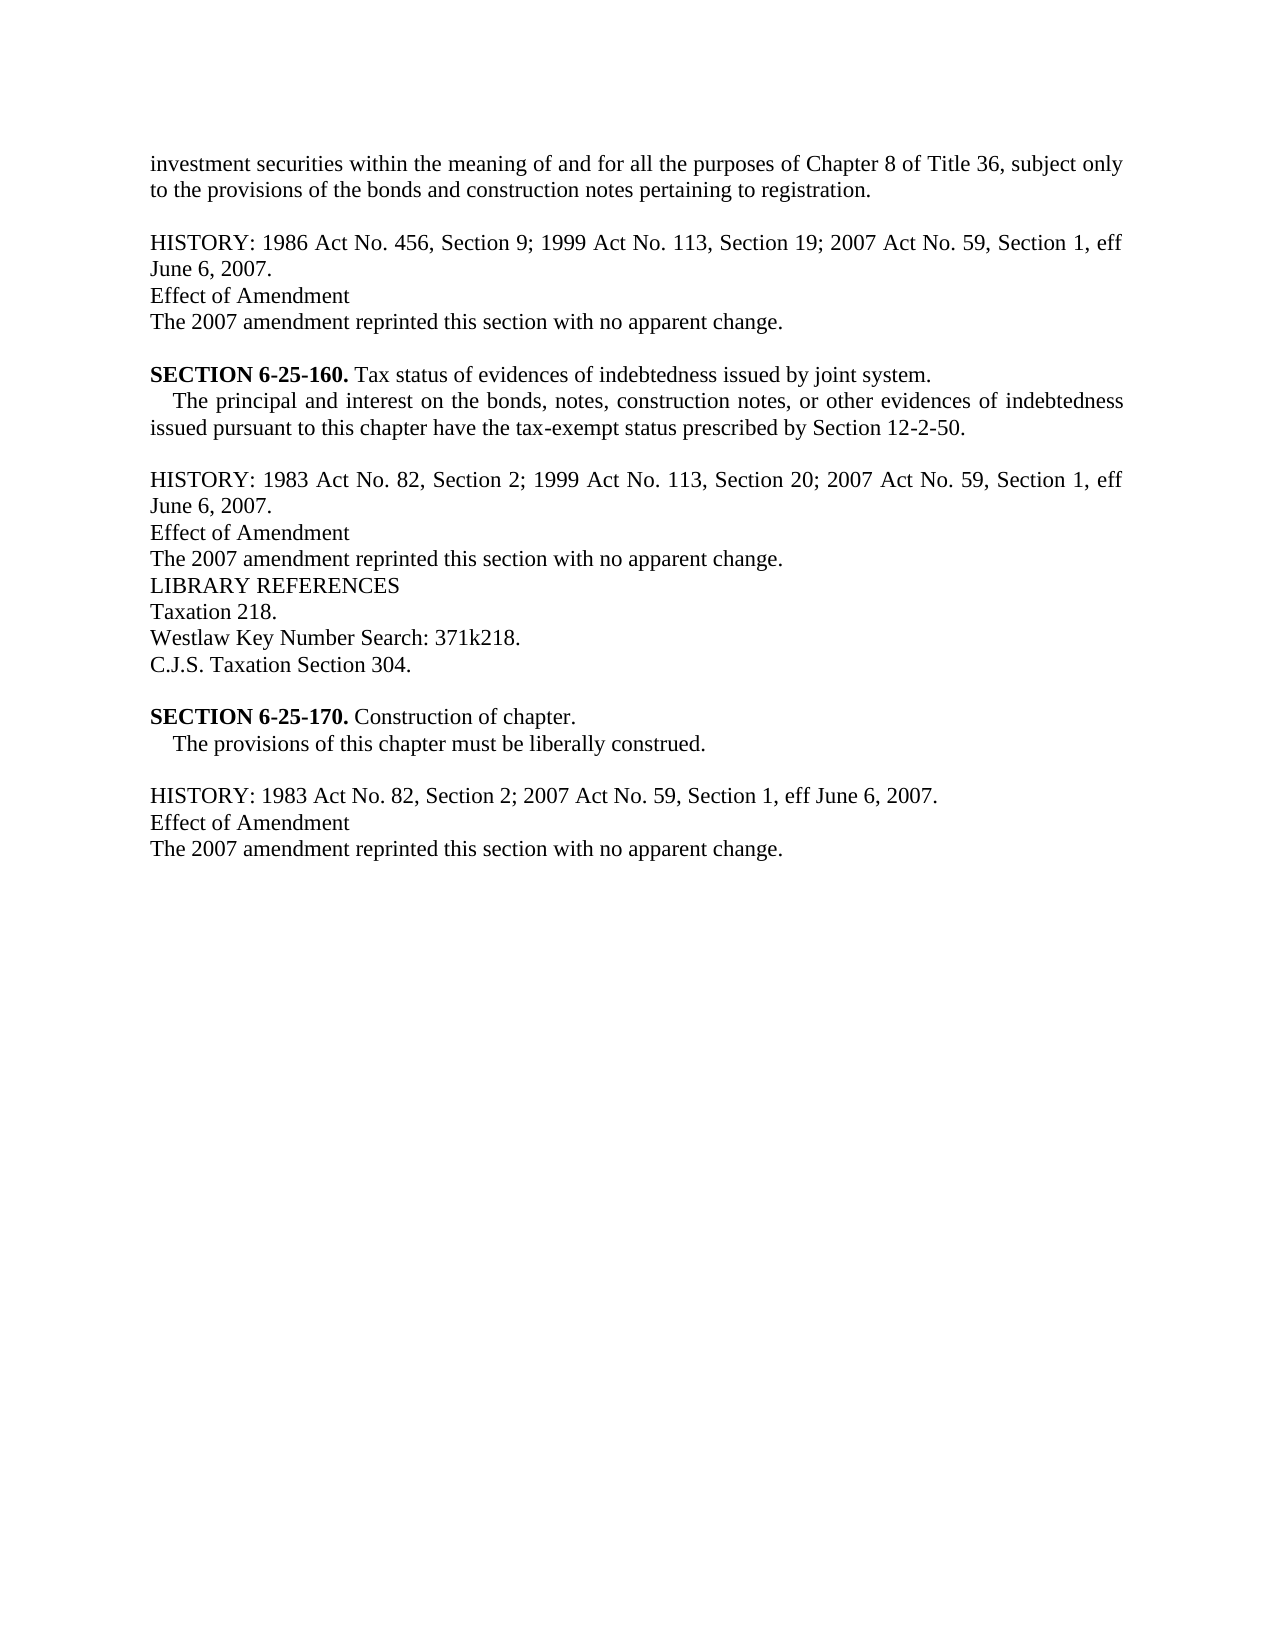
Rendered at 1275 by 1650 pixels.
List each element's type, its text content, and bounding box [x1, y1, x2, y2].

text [150, 150, 1125, 203]
text HISTORY: 1986 Act No. 456, Section 9; 1999 Act No. 113, Section 19; 2007 Act No. 59, Section 1, eff June 6, 2007. [150, 229, 1125, 282]
text Taxation 218. [150, 598, 1125, 624]
text SECTION 6-25-170. Construction of chapter. [150, 703, 1125, 730]
text Effect of Amendment [150, 282, 1125, 308]
text LIBRARY REFERENCES [150, 572, 1125, 598]
text Effect of Amendment [150, 809, 1125, 835]
text The provisions of this chapter must be liberally construed. [150, 730, 1125, 756]
text HISTORY: 1983 Act No. 82, Section 2; 1999 Act No. 113, Section 20; 2007 Act No. 59, Section 1, eff June 6, 2007. [150, 466, 1125, 519]
text The 2007 amendment reprinted this section with no apparent change. [150, 545, 1125, 572]
text The 2007 amendment reprinted this section with no apparent change. [150, 835, 1125, 862]
text Westlaw Key Number Search: 371k218. [150, 624, 1125, 651]
text SECTION 6-25-160. Tax status of evidences of indebtedness issued by joint system. [150, 361, 1125, 387]
text Effect of Amendment [150, 519, 1125, 545]
text The principal and interest on the bonds, notes, construction notes, or other evidences of indebtedness issued pursuant to this chapter have the tax-exempt status prescribed by Section 12-2-50. [150, 387, 1125, 440]
text The 2007 amendment reprinted this section with no apparent change. [150, 308, 1125, 334]
text HISTORY: 1983 Act No. 82, Section 2; 2007 Act No. 59, Section 1, eff June 6, 2007. [150, 782, 1125, 809]
text C.J.S. Taxation Section 304. [150, 651, 1125, 677]
